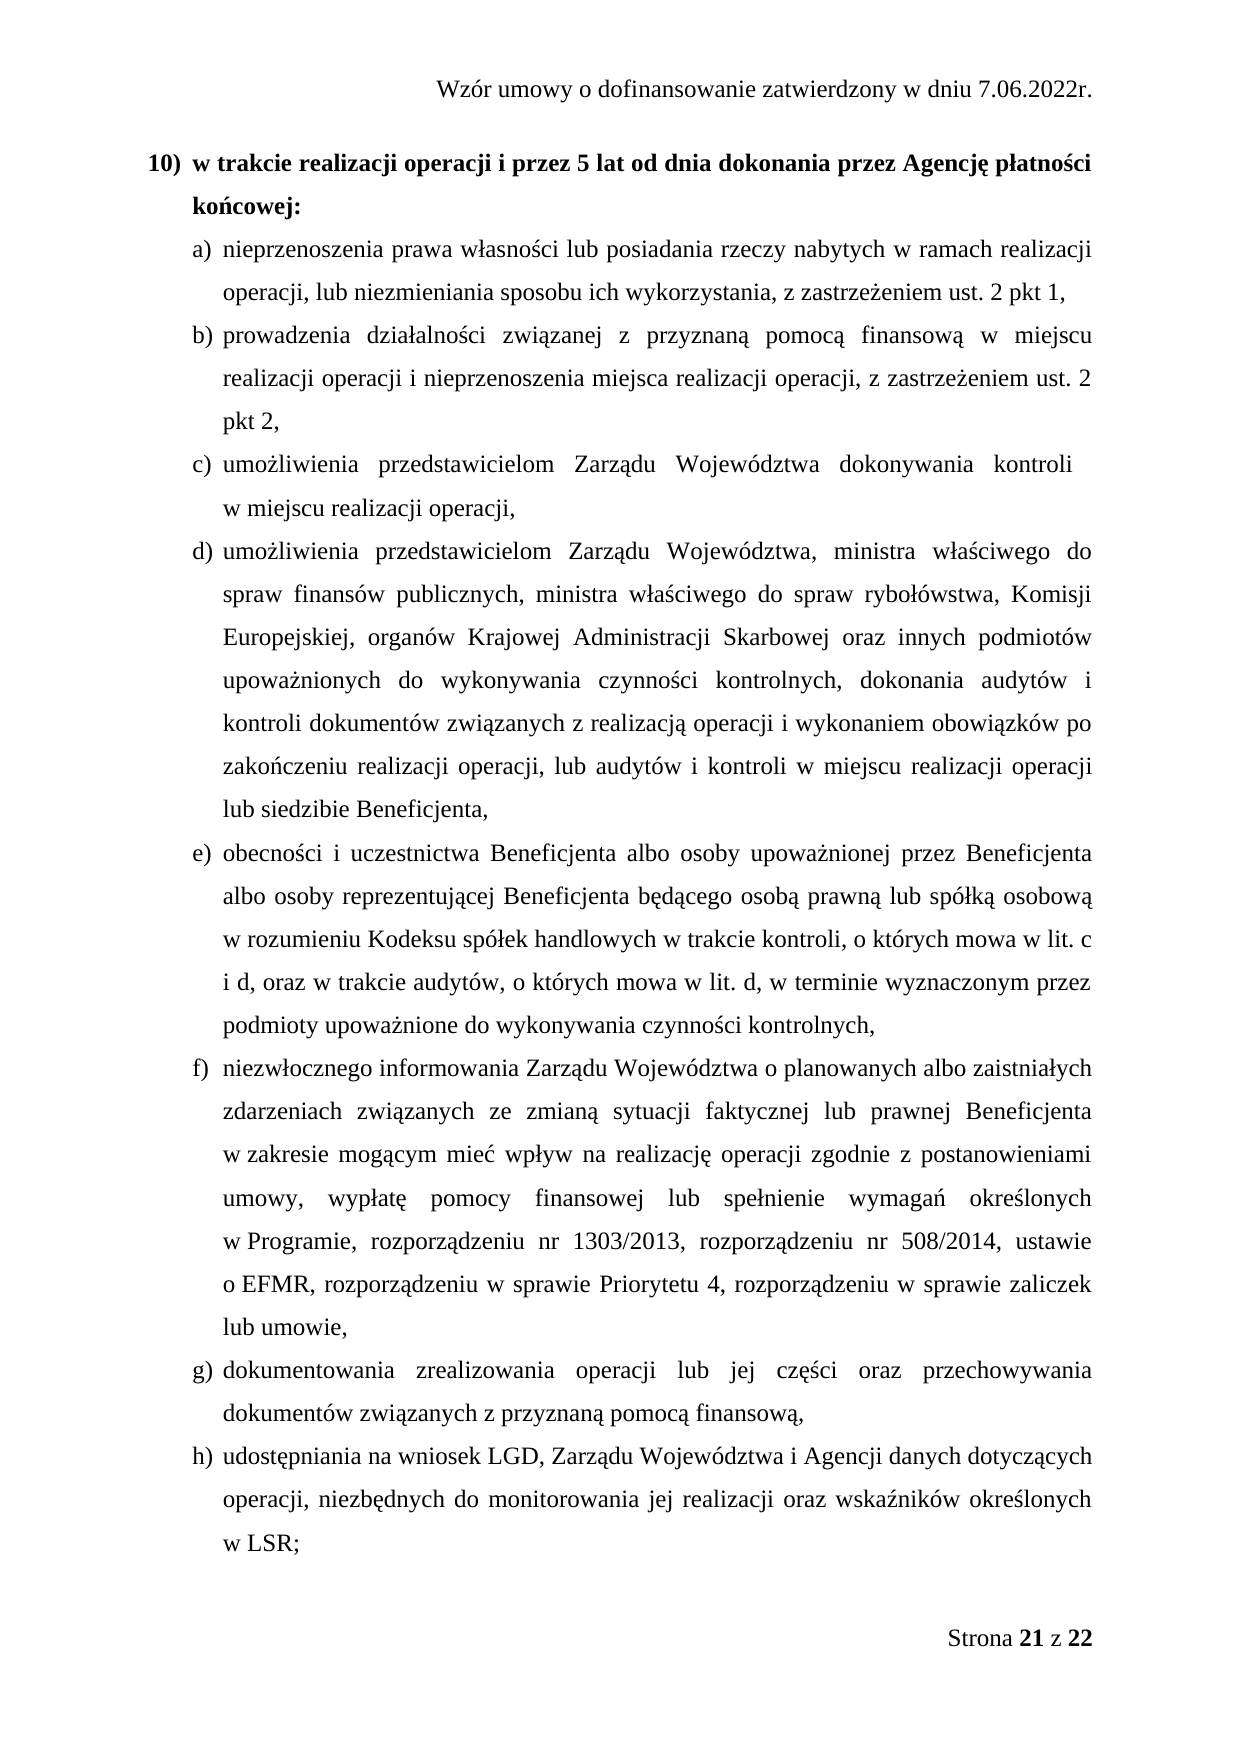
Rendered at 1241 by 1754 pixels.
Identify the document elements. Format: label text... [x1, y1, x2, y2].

list umożliwienia przedstawicielom Zarządu Województwa dokonywania kontroli w miejscu realizacji operacji, [192, 449, 1093, 521]
list w trakcie realizacji operacji i przez 5 lat od dnia dokonania przez Agencję płatności końcowej: [148, 148, 1093, 219]
list udostępniania na wniosek LGD, Zarządu Województwa i Agencji danych dotyczących operacji, niezbędnych do monitorowania jej realizacji oraz wskaźników określonych w LSR; [192, 1441, 1093, 1556]
list niezwłocznego informowania Zarządu Województwa o planowanych albo zaistniałych zdarzeniach związanych ze zmianą sytuacji faktycznej lub prawnej Beneficjenta w zakresie mogącym mieć wpływ na realizację operacji zgodnie z postanowieniami umowy, wypłatę pomocy finansowej lub spełnienie wymagań określonych w Programie, rozporządzeniu nr 1303/2013, rozporządzeniu nr 508/2014, ustawie o EFMR, rozporządzeniu w sprawie Priorytetu 4, rozporządzeniu w sprawie zaliczek lub umowie, [192, 1053, 1093, 1341]
list dokumentowania zrealizowania operacji lub jej części oraz przechowywania dokumentów związanych z przyznaną pomocą finansową, [192, 1355, 1093, 1427]
list nieprzenoszenia prawa własności lub posiadania rzeczy nabytych w ramach realizacji operacji, lub niezmieniania sposobu ich wykorzystania, z zastrzeżeniem ust. 2 pkt 1, [192, 234, 1093, 306]
list prowadzenia działalności związanej z przyznaną pomocą finansową w miejscu realizacji operacji i nieprzenoszenia miejsca realizacji operacji, z zastrzeżeniem ust. 2 pkt 2, [192, 320, 1093, 435]
list umożliwienia przedstawicielom Zarządu Województwa, ministra właściwego do spraw finansów publicznych, ministra właściwego do spraw rybołówstwa, Komisji Europejskiej, organów Krajowej Administracji Skarbowej oraz innych podmiotów upoważnionych do wykonywania czynności kontrolnych, dokonania audytów i kontroli dokumentów związanych z realizacją operacji i wykonaniem obowiązków po zakończeniu realizacji operacji, lub audytów i kontroli w miejscu realizacji operacji lub siedzibie Beneficjenta, [192, 536, 1093, 823]
list obecności i uczestnictwa Beneficjenta albo osoby upoważnionej przez Beneficjenta albo osoby reprezentującej Beneficjenta będącego osobą prawną lub spółką osobową w rozumieniu Kodeksu spółek handlowych w trakcie kontroli, o których mowa w lit. c i d, oraz w trakcie audytów, o których mowa w lit. d, w terminie wyznaczonym przez podmioty upoważnione do wykonywania czynności kontrolnych, [192, 838, 1093, 1039]
